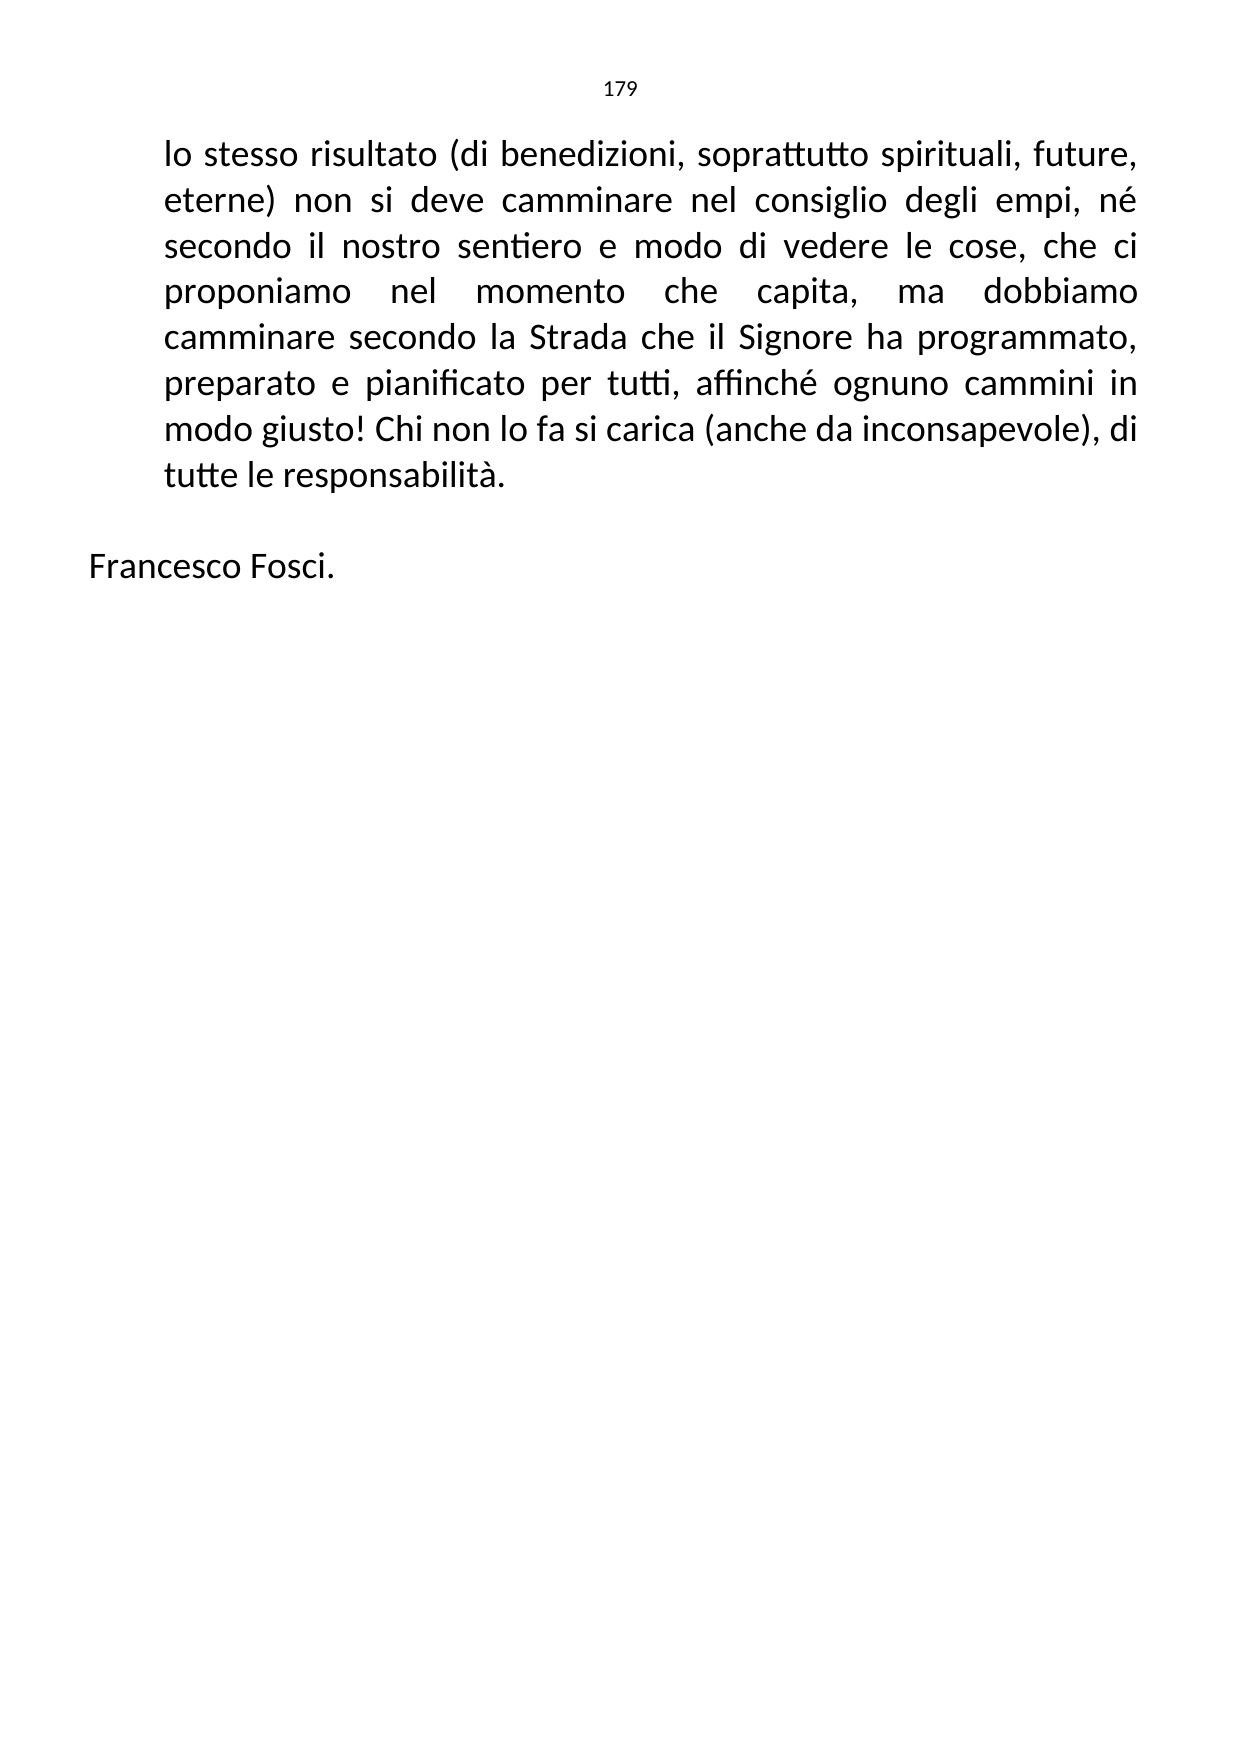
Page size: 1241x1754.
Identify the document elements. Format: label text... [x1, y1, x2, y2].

text Francesco Fosci. [89, 542, 1139, 588]
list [126, 130, 1139, 497]
